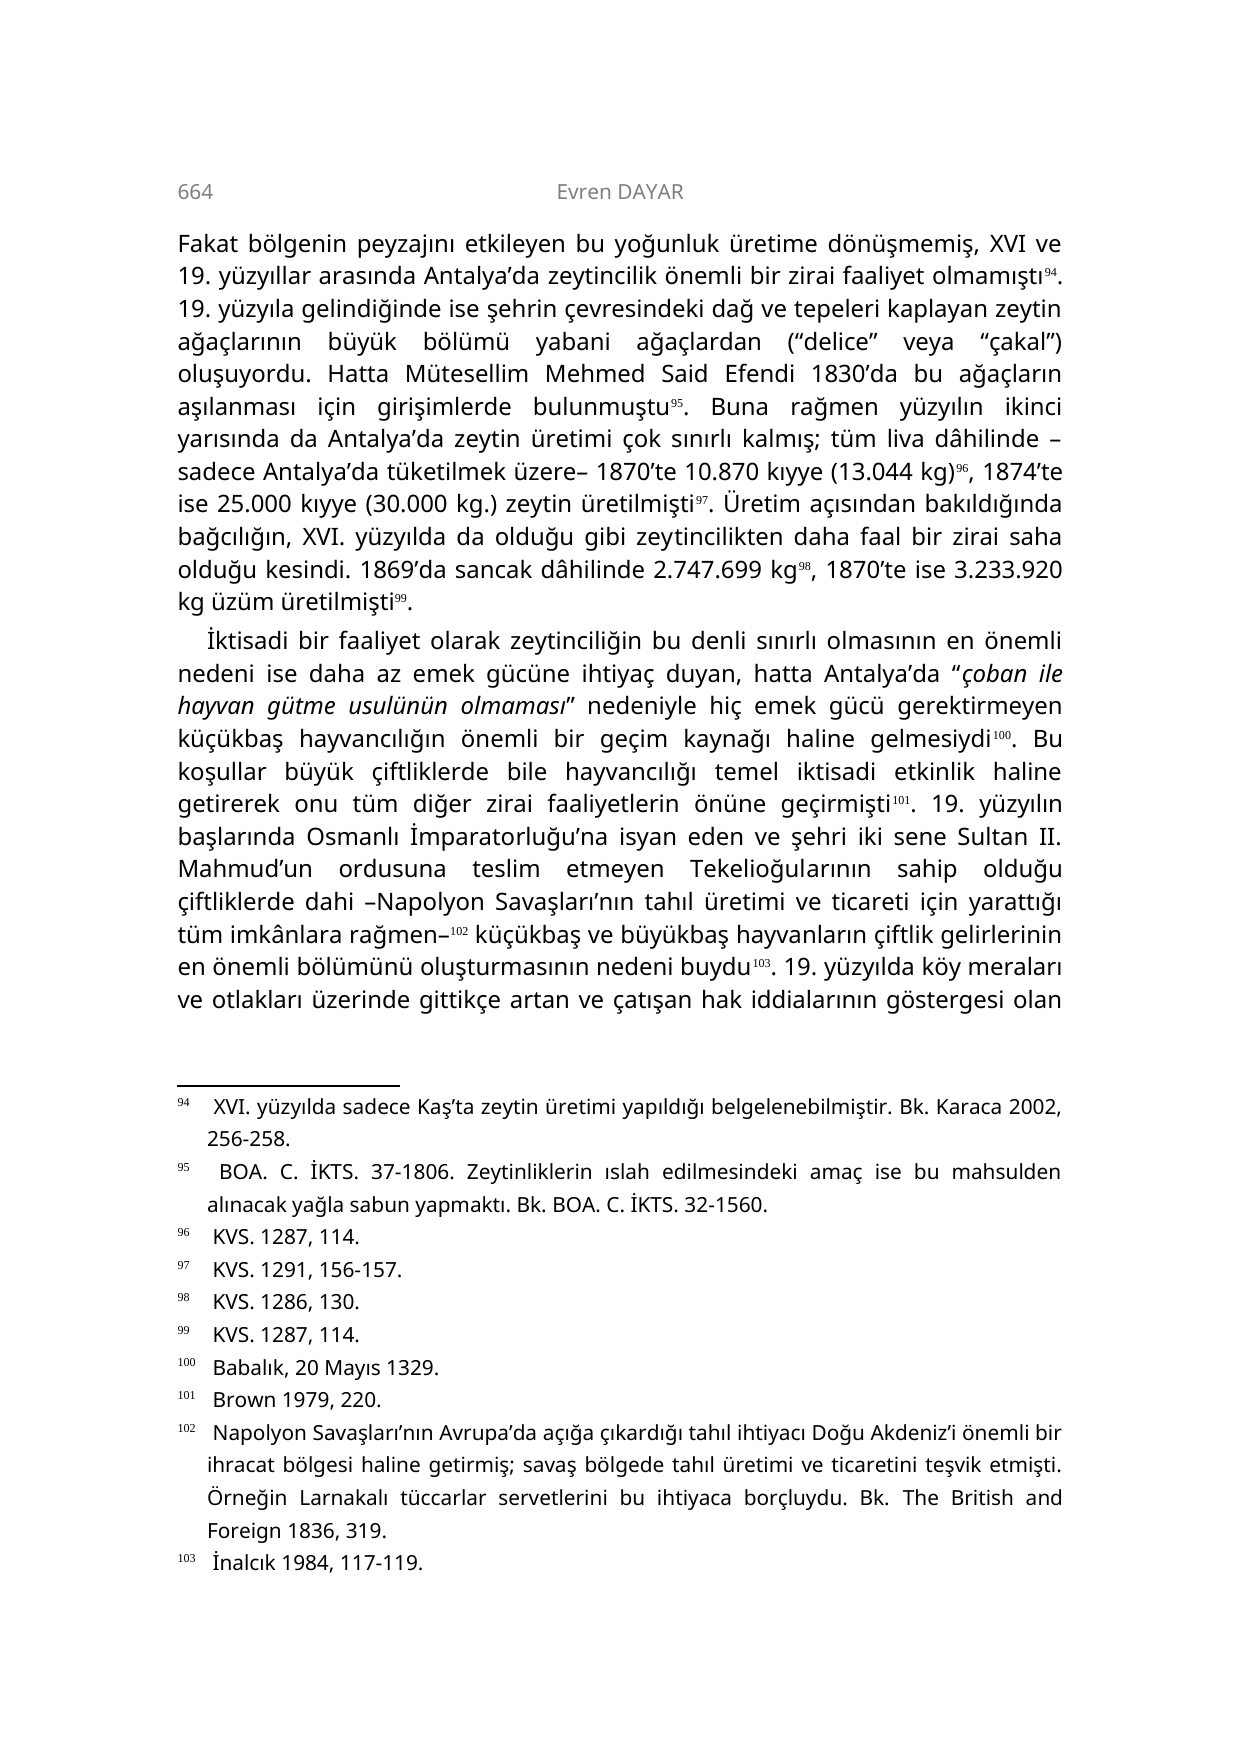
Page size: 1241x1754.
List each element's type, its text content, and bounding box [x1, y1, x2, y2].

text Küçük buzul çağının avdetinden sonra 17. yüzyıldan itibaren bağ ve zeytinliklerin Akdeniz peyzajının en önemli bileşenleri arasına girmesinin Antalya açısından da takip edilebilen sonuçları olmuştu. Örneğin 1455’te sancak dâhilinde 2.845 dönüm civarında bağ varken, 1568’de bu miktar 8.446 dönüme çıkmıştı. 19. yüzyıla gelindiğinde ise birçok kaynak Antalya’yı çevreleyen dağ ve tepelerin zeytin ağaçlarıyla dolu olduğuna işaret ediyordu. Fakat bölgenin peyzajını etkileyen bu yoğunluk üretime dönüşmemiş, XVI ve 19. yüzyıllar arasında Antalya’da zeytincilik önemli bir zirai faaliyet olmamıştı. 19. yüzyıla gelindiğinde ise şehrin çevresindeki dağ ve tepeleri kaplayan zeytin ağaçlarının büyük bölümü yabani ağaçlardan (“delice” veya “çakal”) oluşuyordu. Hatta Mütesellim Mehmed Said Efendi 1830’da bu ağaçların aşılanması için girişimlerde bulunmuştu. Buna rağmen yüzyılın ikinci yarısında da Antalya’da zeytin üretimi çok sınırlı kalmış; tüm liva dâhilinde –sadece Antalya’da tüketilmek üzere– 1870’te 10.870 kıyye (13.044 kg), 1874’te ise 25.000 kıyye (30.000 kg.) zeytin üretilmişti. Üretim açısından bakıldığında bağcılığın, XVI. yüzyılda da olduğu gibi zeytincilikten daha faal bir zirai saha olduğu kesindi. 1869’da sancak dâhilinde 2.747.699 kg, 1870’te ise 3.233.920 kg üzüm üretilmişti. [177, 226, 1063, 618]
text İktisadi bir faaliyet olarak zeytinciliğin bu denli sınırlı olmasının en önemli nedeni ise daha az emek gücüne ihtiyaç duyan, hatta Antalya’da “çoban ile hayvan gütme usulünün olmaması” nedeniyle hiç emek gücü gerektirmeyen küçükbaş hayvancılığın önemli bir geçim kaynağı haline gelmesiydi. Bu koşullar büyük çiftliklerde bile hayvancılığı temel iktisadi etkinlik haline getirerek onu tüm diğer zirai faaliyetlerin önüne geçirmişti. 19. yüzyılın başlarında Osmanlı İmparatorluğu’na isyan eden ve şehri iki sene Sultan II. Mahmud’un ordusuna teslim etmeyen Tekelioğularının sahip olduğu çiftliklerde dahi –Napolyon Savaşları’nın tahıl üretimi ve ticareti için yarattığı tüm imkânlara rağmen– küçükbaş ve büyükbaş hayvanların çiftlik gelirlerinin en önemli bölümünü oluşturmasının nedeni buydu. 19. yüzyılda köy meraları ve otlakları üzerinde gittikçe artan ve çatışan hak iddialarının göstergesi olan otlaklarla ilgili anlaşmazlıklara çok sık tesadüf edilmesi, hayvan hırsızlığının Antalya’da çok sık karşılaşılan bir suç olması bu dönemde iktisadi hayat içinde hayvancılığın oynadığı önemli rolün delilleriydi. [177, 624, 1063, 1015]
